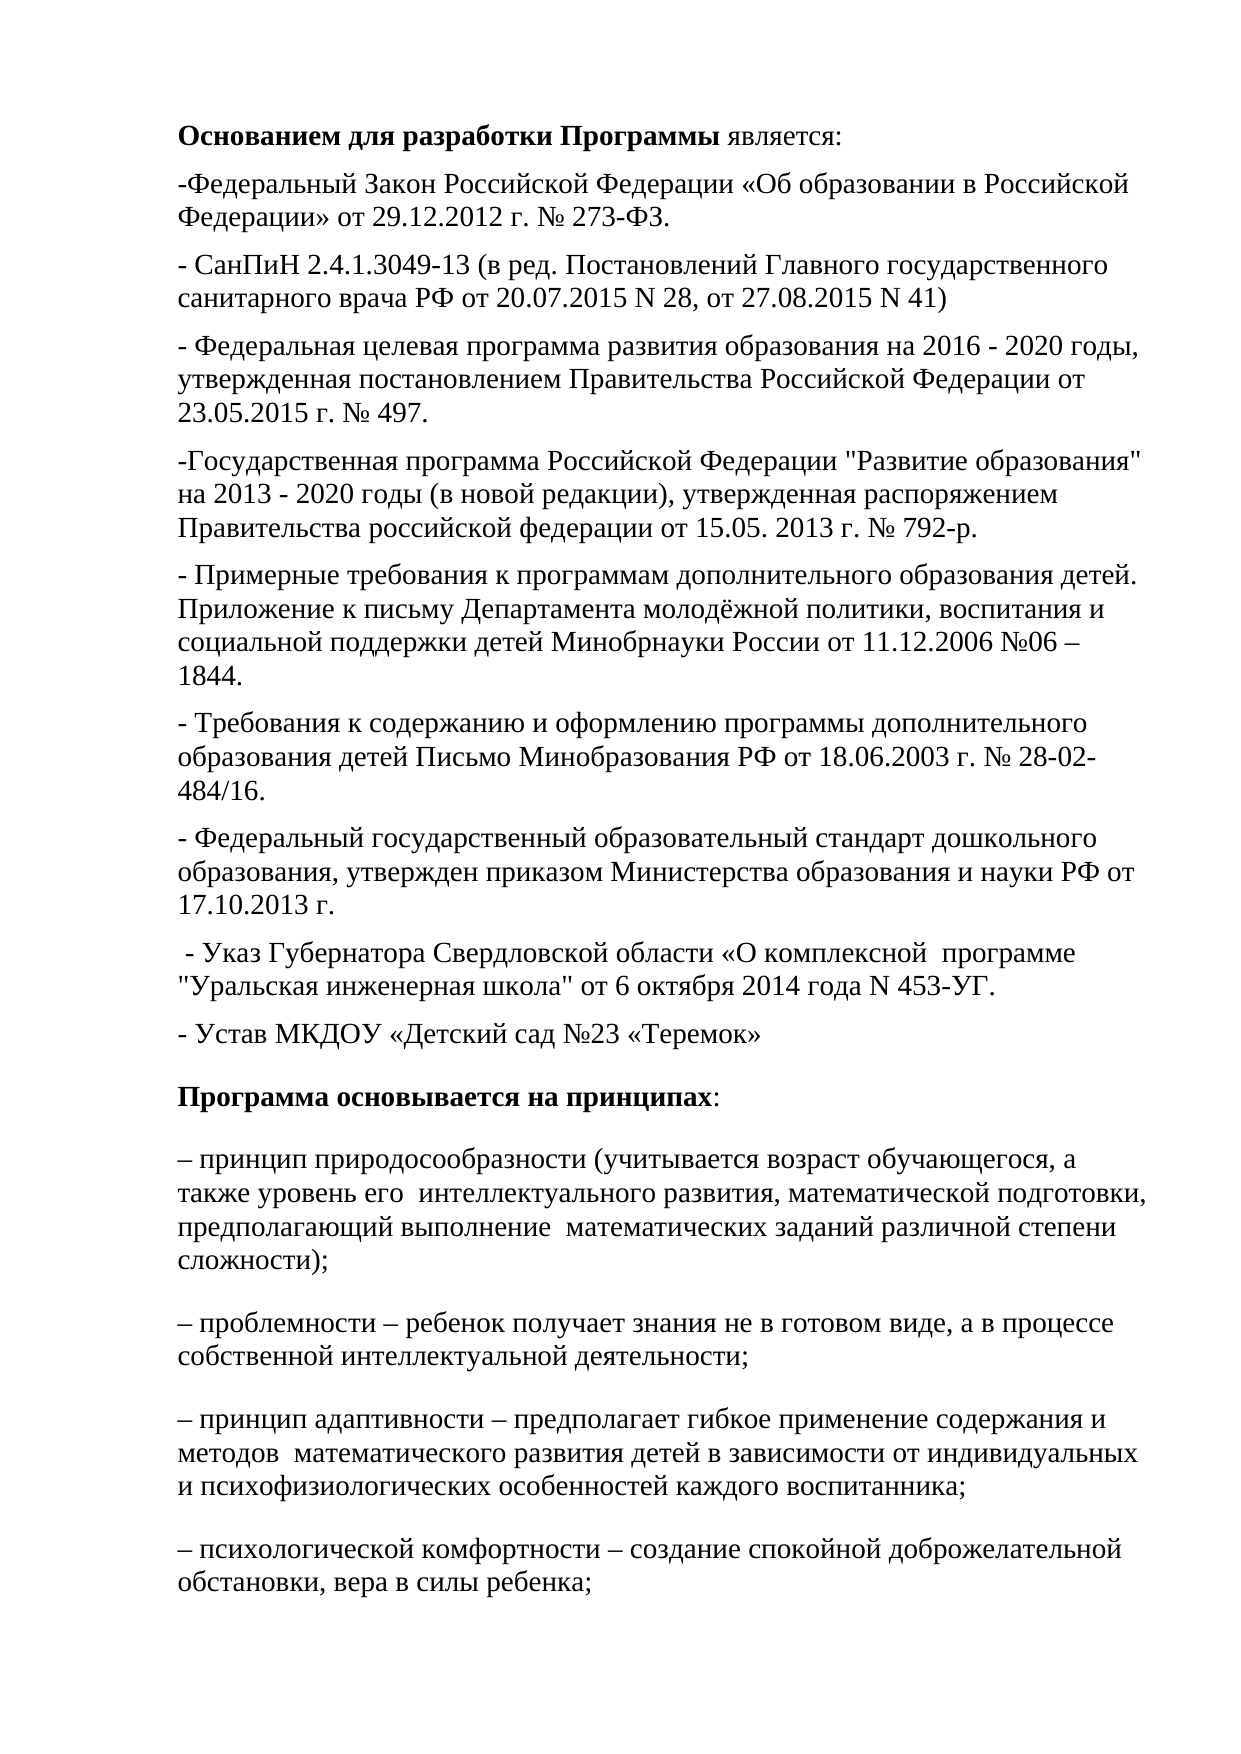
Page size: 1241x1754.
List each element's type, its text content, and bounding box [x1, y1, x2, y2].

text – психологической комфортности – создание спокойной доброжелательной обстановки, вера в силы ребенка; [177, 1531, 1152, 1598]
text - Федеральный государственный образовательный стандарт дошкольного образования, утвержден приказом Министерства образования и науки РФ от 17.10.2013 г. [177, 820, 1152, 921]
text - Требования к содержанию и оформлению программы дополнительного образования детей Письмо Минобразования РФ от 18.06.2003 г. № 28-02-484/16. [177, 706, 1152, 806]
text – принцип адаптивности – предполагает гибкое применение содержания и методов математического развития детей в зависимости от индивидуальных и психофизиологических особенностей каждого воспитанника; [177, 1401, 1152, 1502]
text Программа основывается на принципах: [177, 1079, 1152, 1112]
text Основанием для разработки Программы является: [177, 118, 1152, 152]
text – проблемности – ребенок получает знания не в готовом виде, а в процессе собственной интеллектуальной деятельности; [177, 1305, 1152, 1372]
text – принцип природосообразности (учитывается возраст обучающегося, а также уровень его интеллектуального развития, математической подготовки, предполагающий выполнение математических заданий различной степени сложности); [177, 1142, 1152, 1276]
text -Федеральный Закон Российской Федерации «Об образовании в Российской Федерации» от 29.12.2012 г. № 273-ФЗ. [177, 166, 1152, 233]
text -Государственная программа Российской Федерации "Развитие образования" на 2013 - 2020 годы (в новой редакции), утвержденная распоряжением Правительства российской федерации от 15.05. 2013 г. № 792-р. [177, 443, 1152, 543]
text - Примерные требования к программам дополнительного образования детей. Приложение к письму Департамента молодёжной политики, воспитания и социальной поддержки детей Минобрнауки России от 11.12.2006 №06 – 1844. [177, 557, 1152, 692]
text - СанПиН 2.4.1.3049-13 (в ред. Постановлений Главного государственного санитарного врача РФ от 20.07.2015 N 28, от 27.08.2015 N 41) [177, 247, 1152, 314]
text - Устав МКДОУ «Детский сад №23 «Теремок» [177, 1016, 1152, 1050]
text - Федеральная целевая программа развития образования на 2016 - 2020 годы, утвержденная постановлением Правительства Российской Федерации от 23.05.2015 г. № 497. [177, 328, 1152, 429]
text - Указ Губернатора Свердловской области «О комплексной программе "Уральская инженерная школа" от 6 октября 2014 года N 453-УГ. [177, 935, 1152, 1002]
